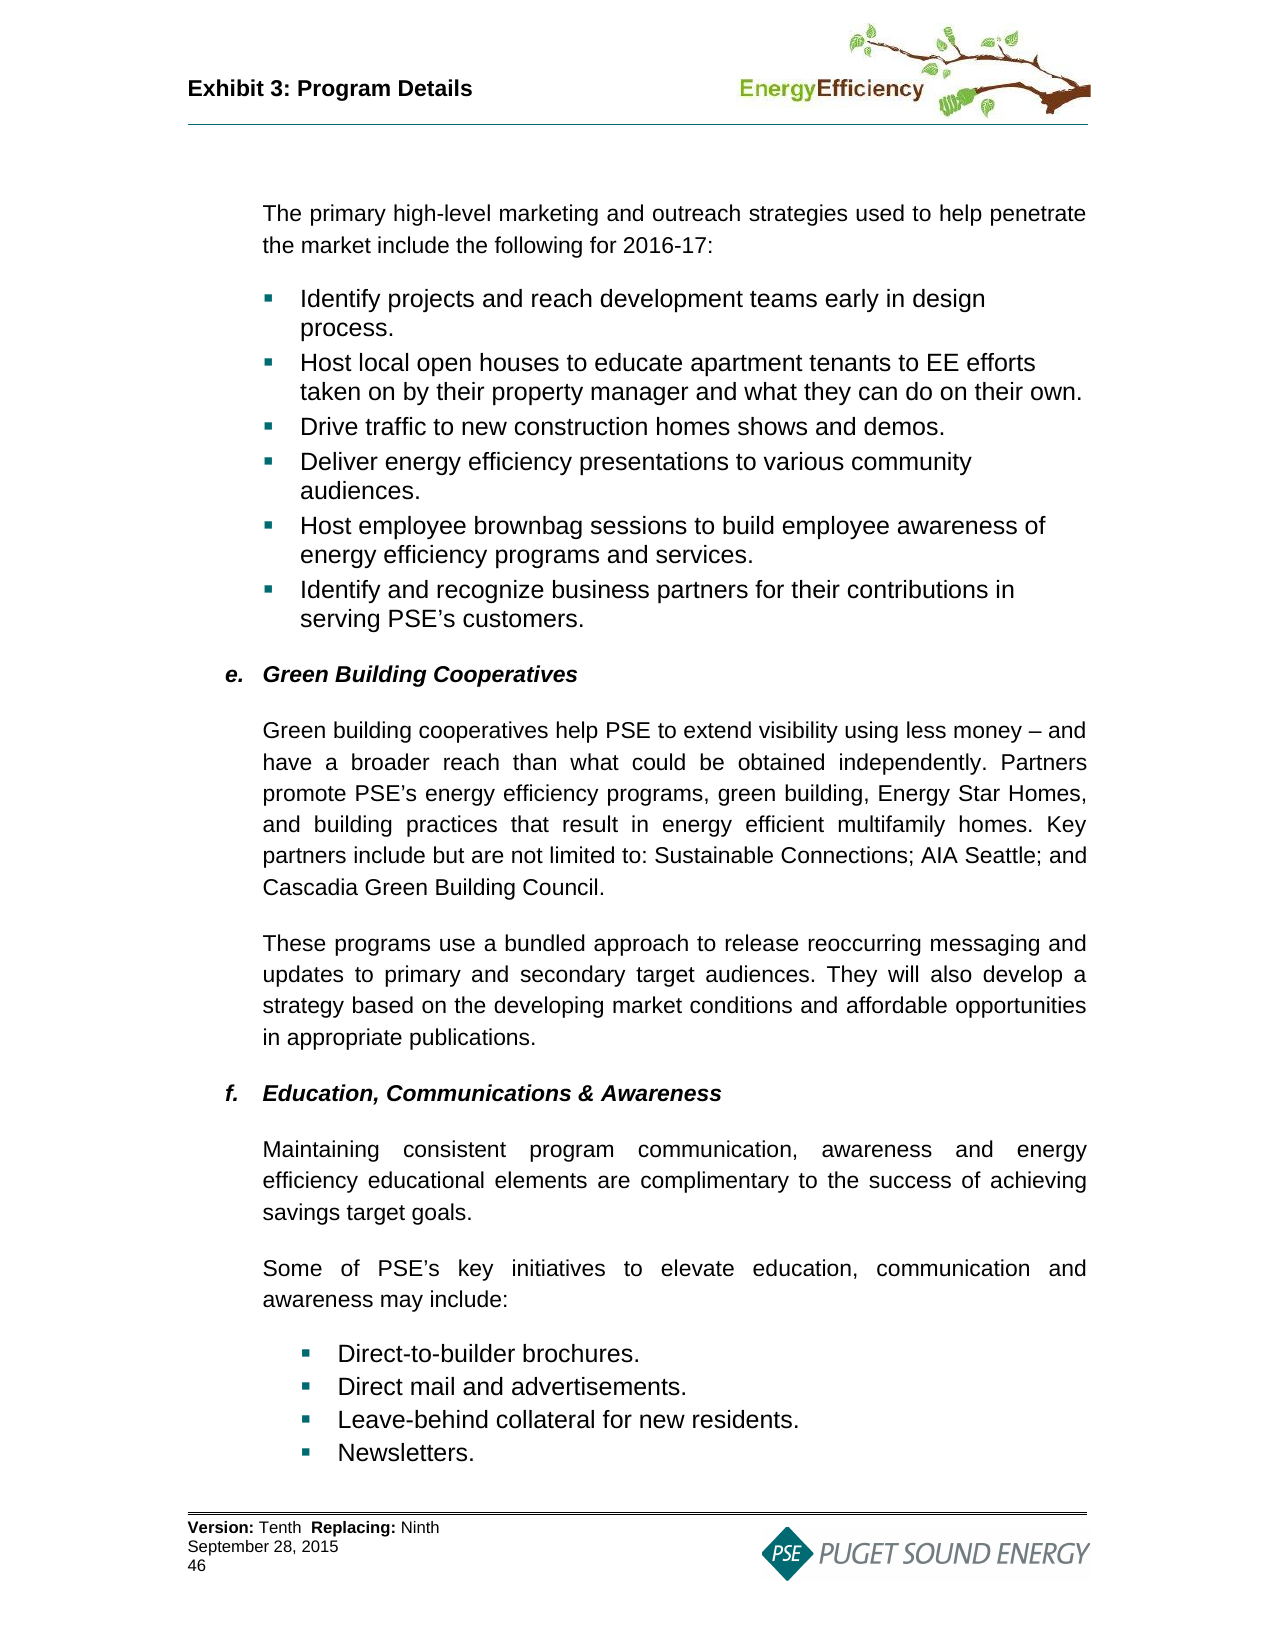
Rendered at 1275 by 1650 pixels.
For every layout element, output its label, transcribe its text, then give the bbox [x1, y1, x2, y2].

subtitle Education, Communications & Awareness [225, 1076, 1087, 1107]
list Host local open houses to educate apartment tenants to EE efforts taken on by their property manager and what they can do on their own. [262, 348, 1087, 406]
text These programs use a bundled approach to release reoccurring messaging and updates to primary and secondary target audiences. They will also develop a strategy based on the developing market conditions and affordable opportunities in appropriate publications. [262, 926, 1087, 1051]
text Some of PSE’s key initiatives to elevate education, communication and awareness may include: [262, 1251, 1087, 1314]
list Direct mail and advertisements. [300, 1372, 1087, 1401]
list Identify and recognize business partners for their contributions in serving PSE’s customers. [262, 575, 1087, 632]
subtitle Green Building Cooperatives [225, 657, 1087, 689]
list Newsletters. [300, 1438, 1087, 1467]
list Drive traffic to new construction homes shows and demos. [262, 412, 1087, 441]
list Deliver energy efficiency presentations to various community audiences. [262, 447, 1087, 505]
picture [762, 1527, 1091, 1581]
picture [707, 23, 1091, 119]
list Leave-behind collateral for new residents. [300, 1405, 1087, 1434]
text Green building cooperatives help PSE to extend visibility using less money – and have a broader reach than what could be obtained independently. Partners promote PSE’s energy efficiency programs, green building, Energy Star Homes, and building practices that result in energy efficient multifamily homes. Key partners include but are not limited to: Sustainable Connections; AIA Seattle; and Cascadia Green Building Council. [262, 714, 1087, 901]
text Maintaining consistent program communication, awareness and energy efficiency educational elements are complimentary to the success of achieving savings target goals. [262, 1132, 1087, 1226]
list Identify projects and reach development teams early in design process. [262, 284, 1087, 342]
list Direct-to-builder brochures. [300, 1339, 1087, 1368]
list Host employee brownbag sessions to build employee awareness of energy efficiency programs and services. [262, 511, 1087, 569]
text The primary high-level marketing and outreach strategies used to help penetrate the market include the following for 2016-17: [262, 197, 1087, 259]
